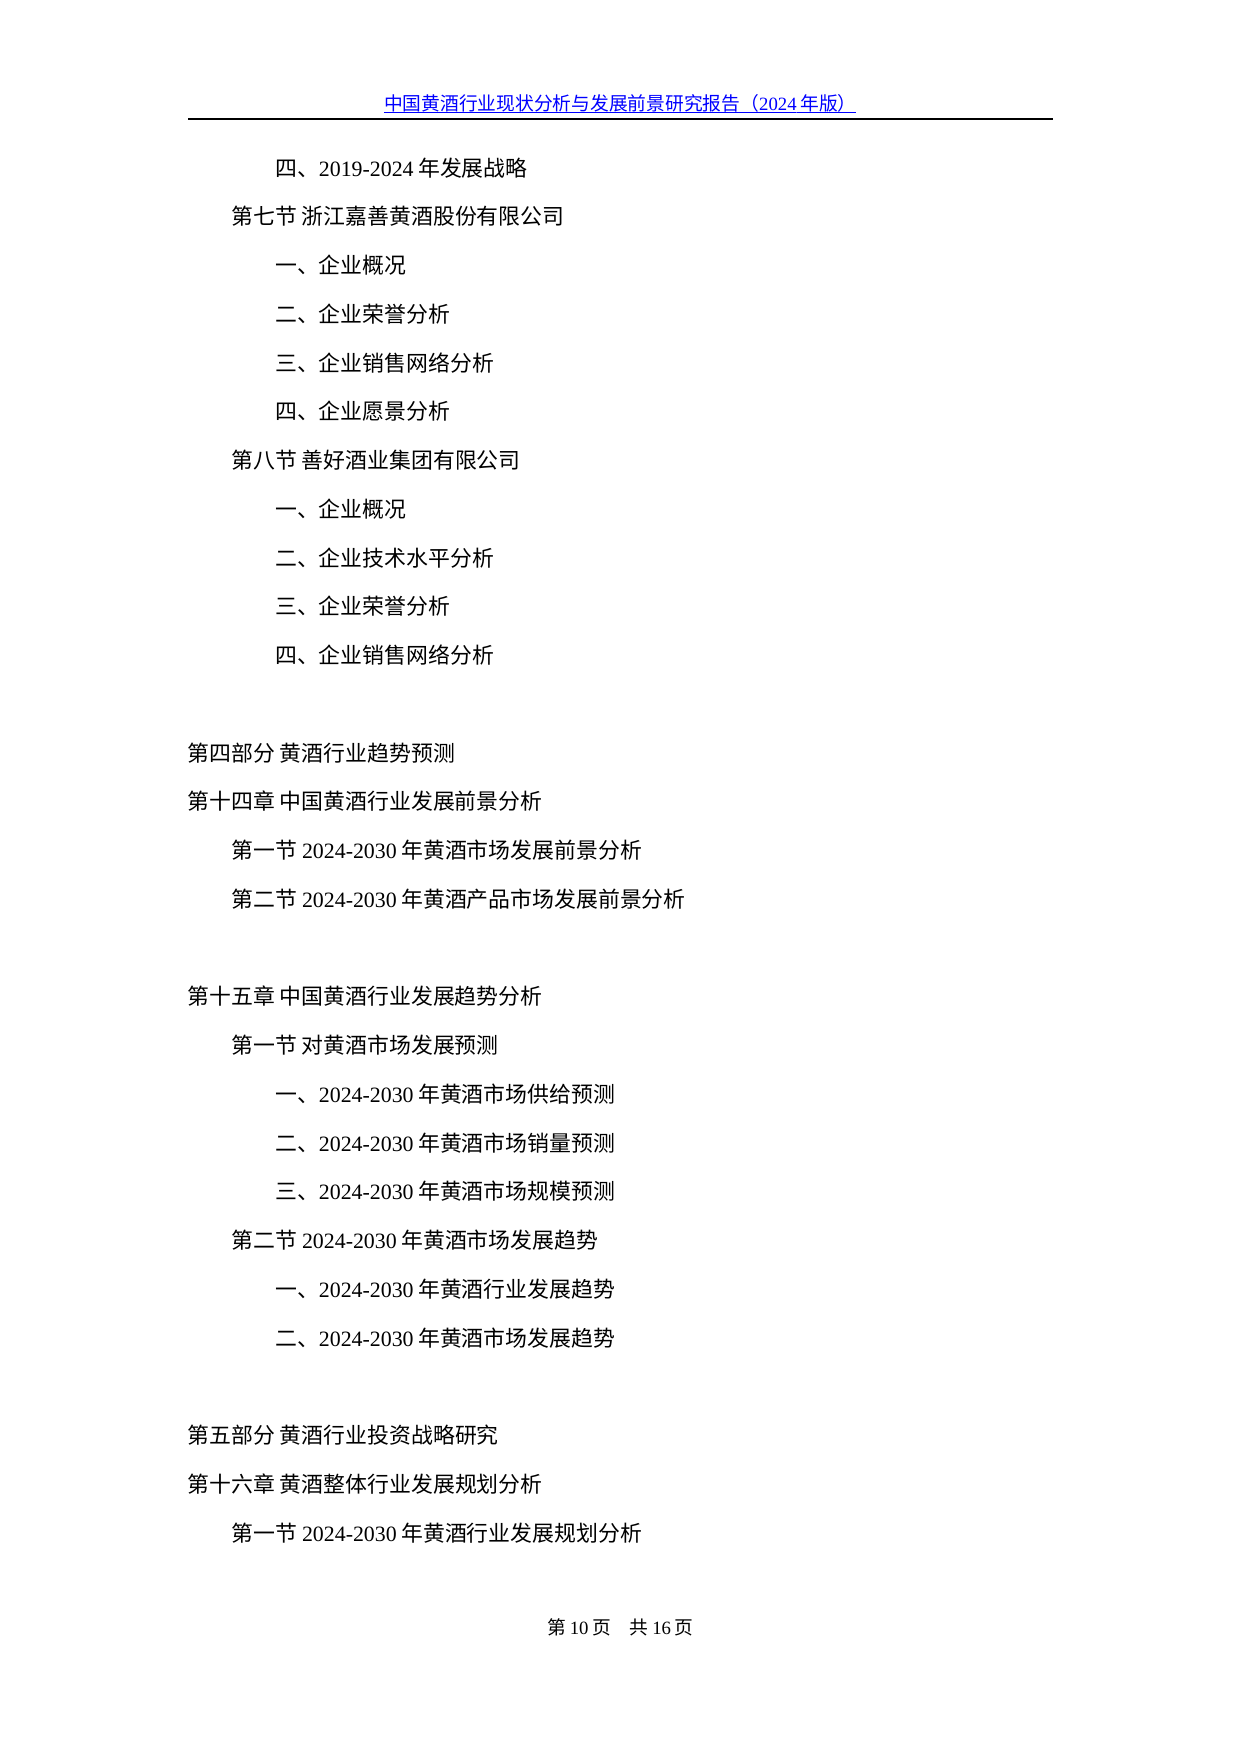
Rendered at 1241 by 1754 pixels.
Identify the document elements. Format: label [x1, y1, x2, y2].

text [187, 150, 1053, 1548]
